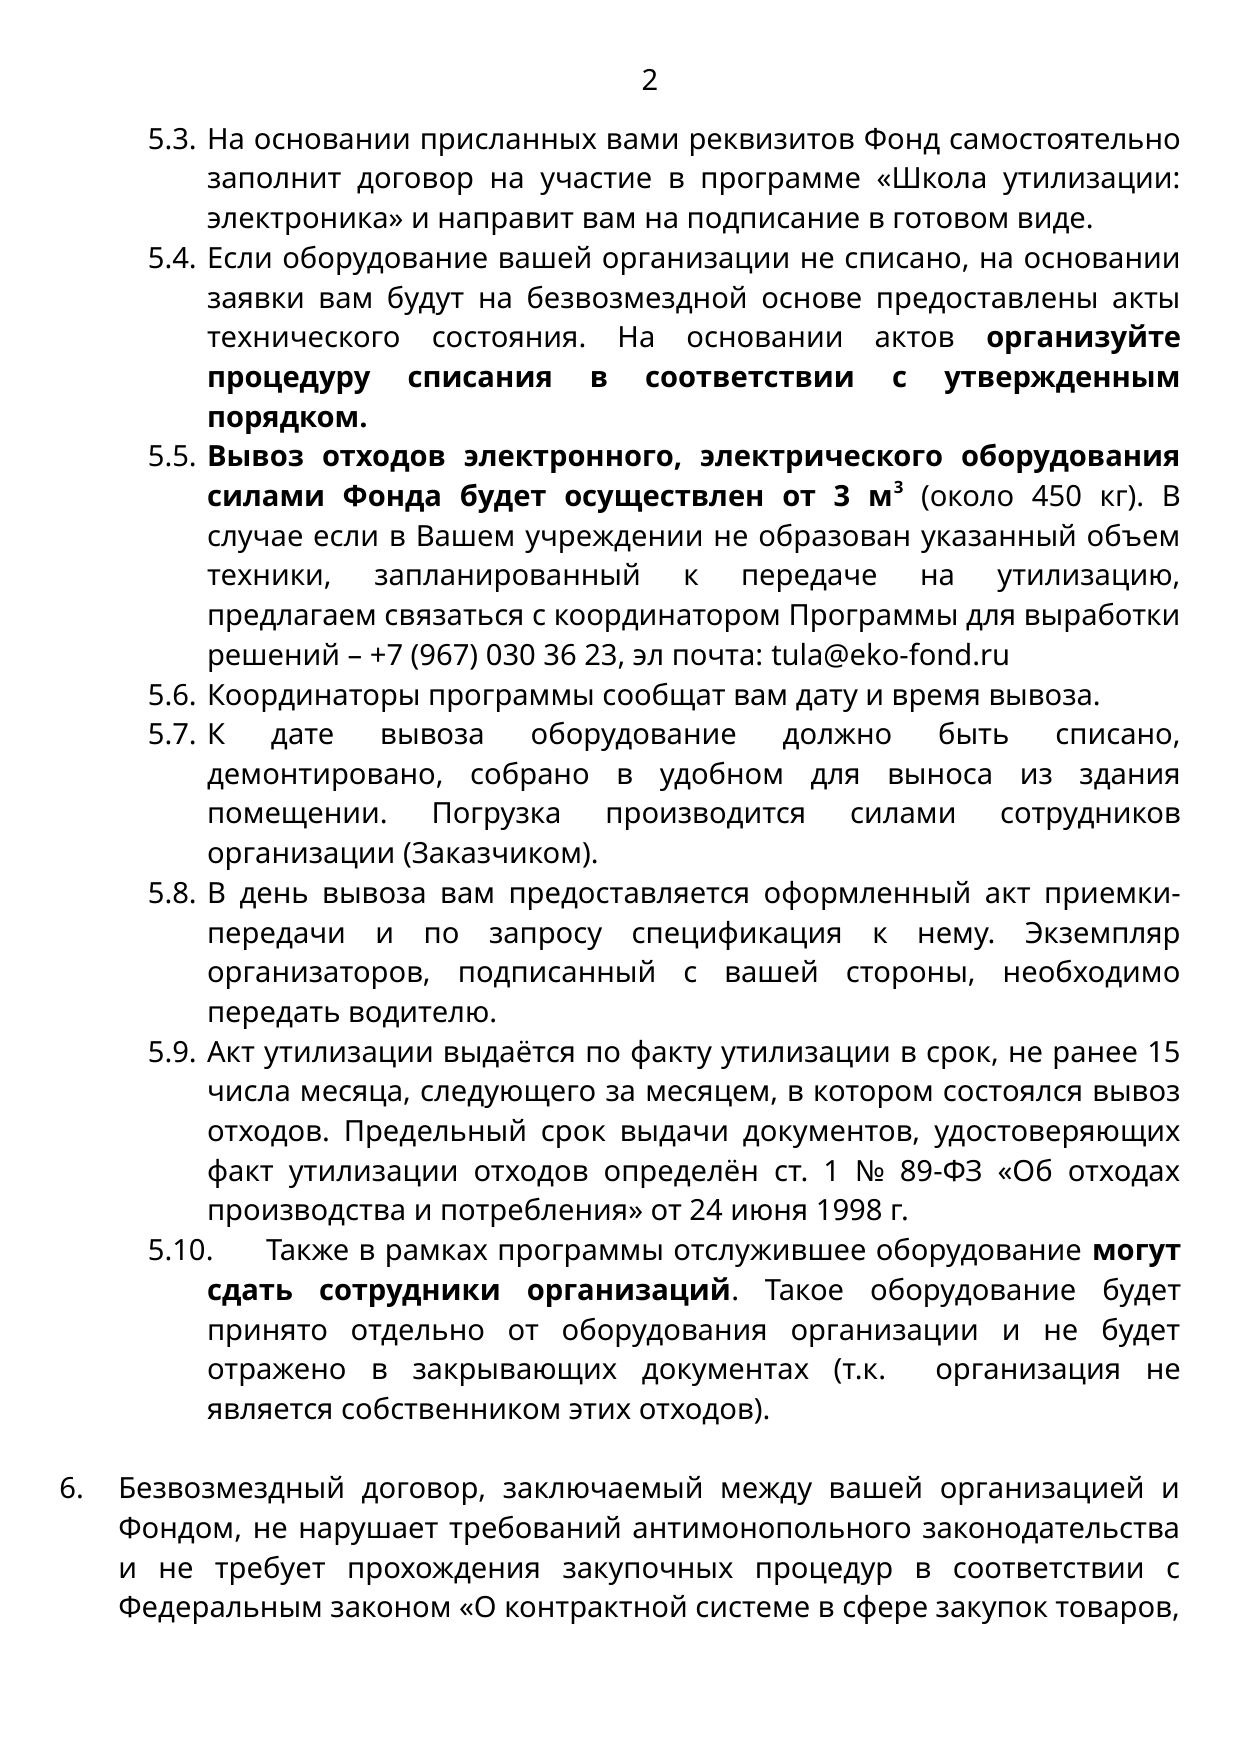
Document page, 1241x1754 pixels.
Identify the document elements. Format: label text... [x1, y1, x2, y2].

list Координаторы программы сообщат вам дату и время вывоза. [148, 674, 1181, 713]
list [59, 1467, 1181, 1626]
list На основании присланных вами реквизитов Фонд самостоятельно заполнит договор на участие в программе «Школа утилизации: электроника» и направит вам на подписание в готовом виде. [148, 118, 1181, 237]
list Если оборудование вашей организации не списано, на основании заявки вам будут на безвозмездной основе предоставлены акты технического состояния. На основании актов организуйте процедуру списания в соответствии с утвержденным порядком. [148, 237, 1181, 436]
list Акт утилизации выдаётся по факту утилизации в срок, не ранее 15 числа месяца, следующего за месяцем, в котором состоялся вывоз отходов. Предельный срок выдачи документов, удостоверяющих факт утилизации отходов определён ст. 1 № 89-ФЗ «Об отходах производства и потребления» от 24 июня 1998 г. [148, 1031, 1181, 1229]
list Вывоз отходов электронного, электрического оборудования силами Фонда будет осуществлен от 3 м3 (около 450 кг). В случае если в Вашем учреждении не образован указанный объем техники, запланированный к передаче на утилизацию, предлагаем связаться с координатором Программы для выработки решений – +7 (967) 030 36 23, эл почта: tula@eko-fond.ru [148, 436, 1181, 674]
list Также в рамках программы отслужившее оборудование могут сдать сотрудники организаций. Такое оборудование будет принято отдельно от оборудования организации и не будет отражено в закрывающих документах (т.к. организация не является собственником этих отходов). [148, 1229, 1181, 1428]
list К дате вывоза оборудование должно быть списано, демонтировано, собрано в удобном для выноса из здания помещении. Погрузка производится силами сотрудников организации (Заказчиком). [148, 713, 1181, 872]
list В день вывоза вам предоставляется оформленный акт приемки-передачи и по запросу спецификация к нему. Экземпляр организаторов, подписанный с вашей стороны, необходимо передать водителю. [148, 872, 1181, 1031]
